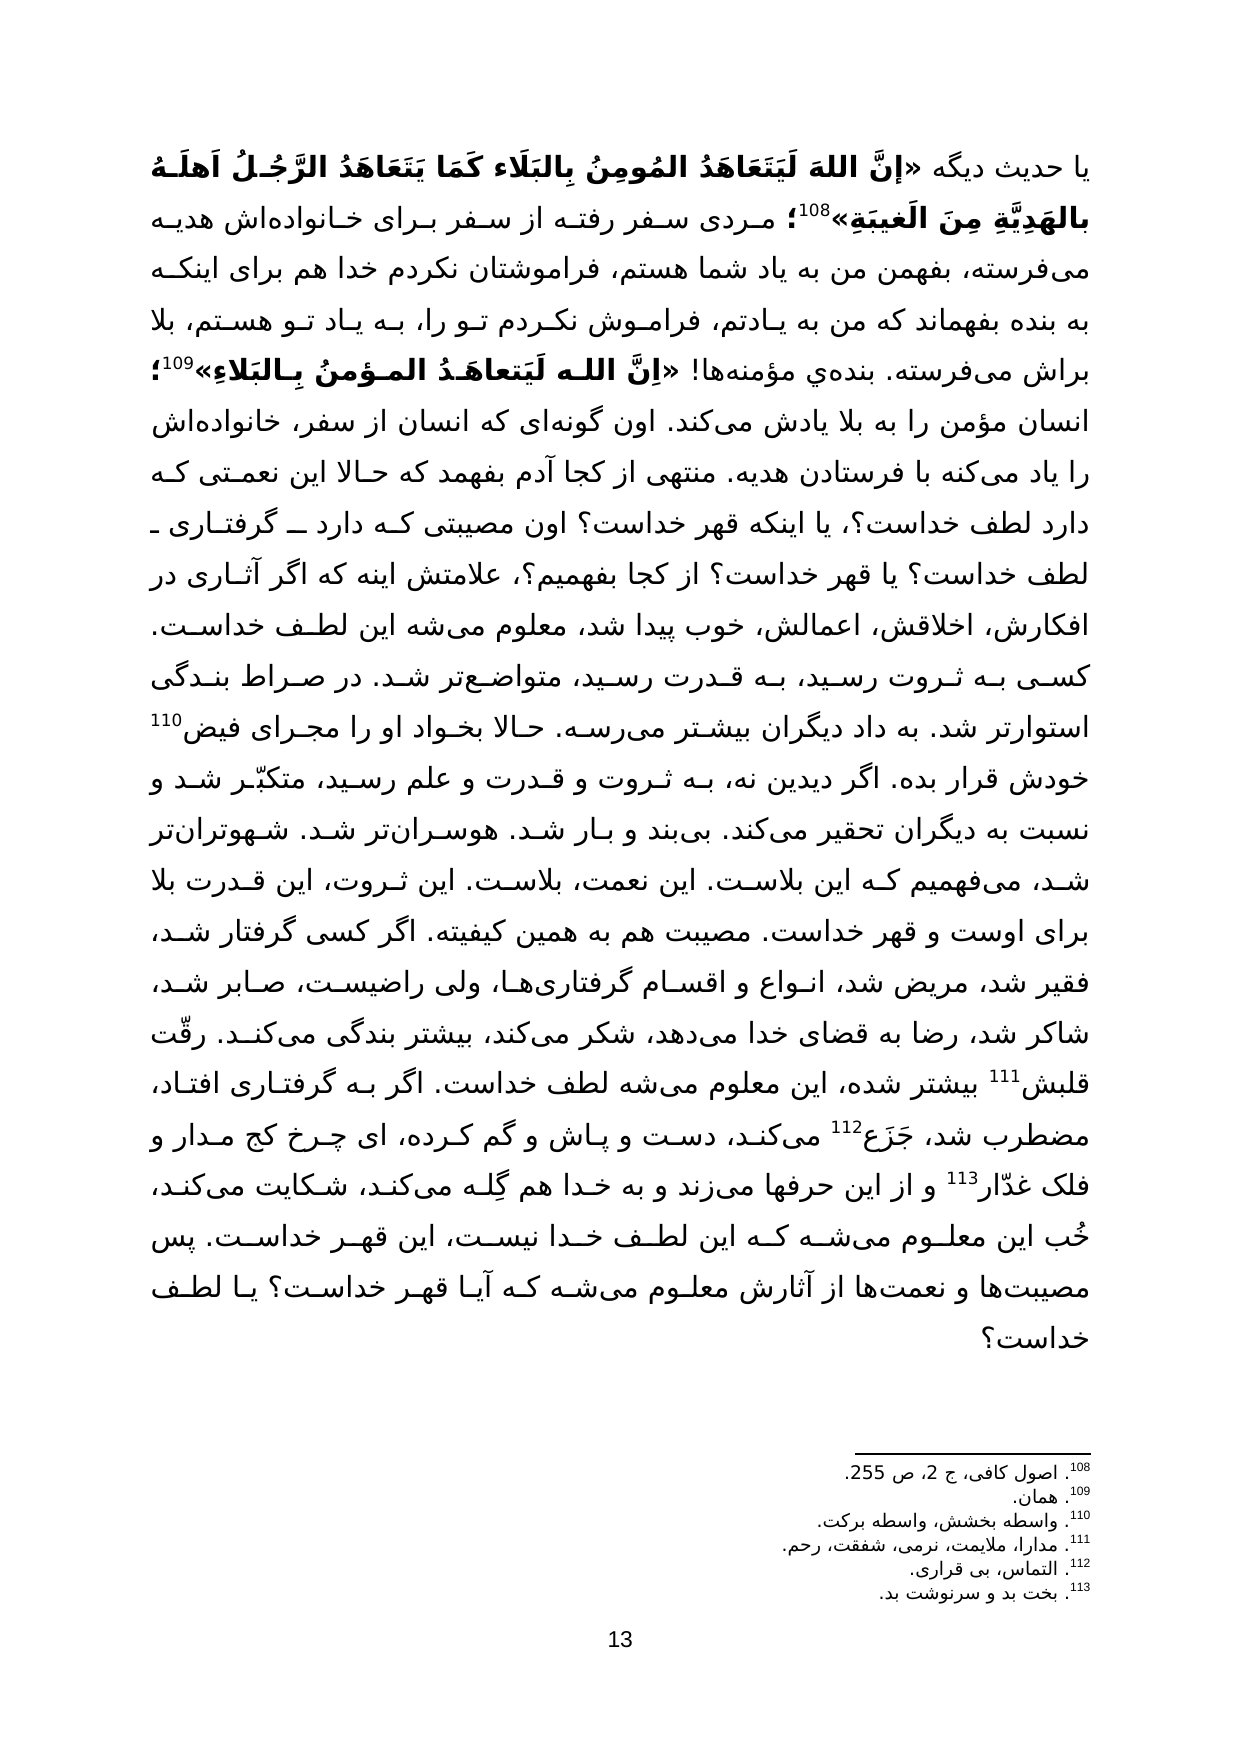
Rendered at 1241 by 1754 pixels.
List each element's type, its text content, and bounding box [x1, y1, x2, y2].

text یا حدیث دیگه «إنَّ اللهَ لَیَتَعَاهَدُ المُومِنُ بِالبَلَاء کَمَا یَتَعَاهَدُ الرَّجُلُ اَهلَهُ بالهَدِیَّةِ مِنَ الَغیبَةِ»؛ مردی سفر رفته از سفر برای خانواده‌اش هدیه می‌فرسته، بفهمن من به یاد شما هستم، فراموشتان نکردم خدا هم برای اینکه به بنده بفهماند که من به یادتم، فراموش نکردم تو را، به یاد تو هستم، بلا براش می‌فرسته. بنده‌ي مؤمنه‌ها! ‏‏«اِنَّ الله لَیَتعاهَدُ المؤمنُ بِالبَلاءِ»؛ انسان مؤمن را به بلا یادش می‌کند. اون گونه‌ای که انسان از سفر، خانواده‌اش را یاد می‌کنه با فرستادن هدیه. منتهی از کجا آدم بفهمد که حالا این نعمتی که دارد لطف خداست؟، یا اینکه قهر خداست؟ اون مصیبتی که دارد ـ گرفتاری ـ لطف خداست؟ یا قهر خداست؟ از کجا بفهمیم؟، علامتش اینه که اگر آثاری در افکارش، اخلاقش، اعمالش، خوب پیدا شد، معلوم می‌شه این لطف خداست. کسی به ثروت رسید، به قدرت رسید، متواضع‌تر شد. در صراط بندگی استوارتر شد. به داد دیگران بیشتر می‌رسه. حالا بخواد او را مجرای فیض خودش قرار بده. اگر دیدین نه، به ثروت و قدرت و علم رسید، متکبّر شد و نسبت به دیگران تحقیر می‌کند. بی‌بند و بار شد. هوسران‌تر شد. شهوتران‌تر شد، می‌فهمیم که این بلاست. این نعمت، بلاست. این ثروت، این قدرت بلا برای اوست و قهر خداست. مصیبت هم به همین کیفیته. اگر کسی گرفتار شد، فقیر شد، مریض شد، انواع و اقسام گرفتاری‌ها، ولی راضیست، صابر شد، شاکر شد، رضا به قضای خدا می‌دهد، شکر می‌کند، بیشتر بندگی می‌کند. رقّت قلبش بیشتر شده، این معلوم می‌شه لطف خداست. اگر به گرفتاری افتاد، مضطرب شد، جَزَع می‌کند، دست و پاش و گم کرده، ای چرخ کج مدار و فلک غدّار و از این حرفها می‌زند و به خدا هم گِله می‌کند، شکایت می‌کند، خُب این معلوم می‌شه که این لطف خدا نیست، این قهر خداست. پس مصیبت‌ها و نعمت‌ها از آثارش معلوم می‌شه که آیا قهر خداست؟ یا لطف خداست؟ [150, 150, 1090, 1356]
